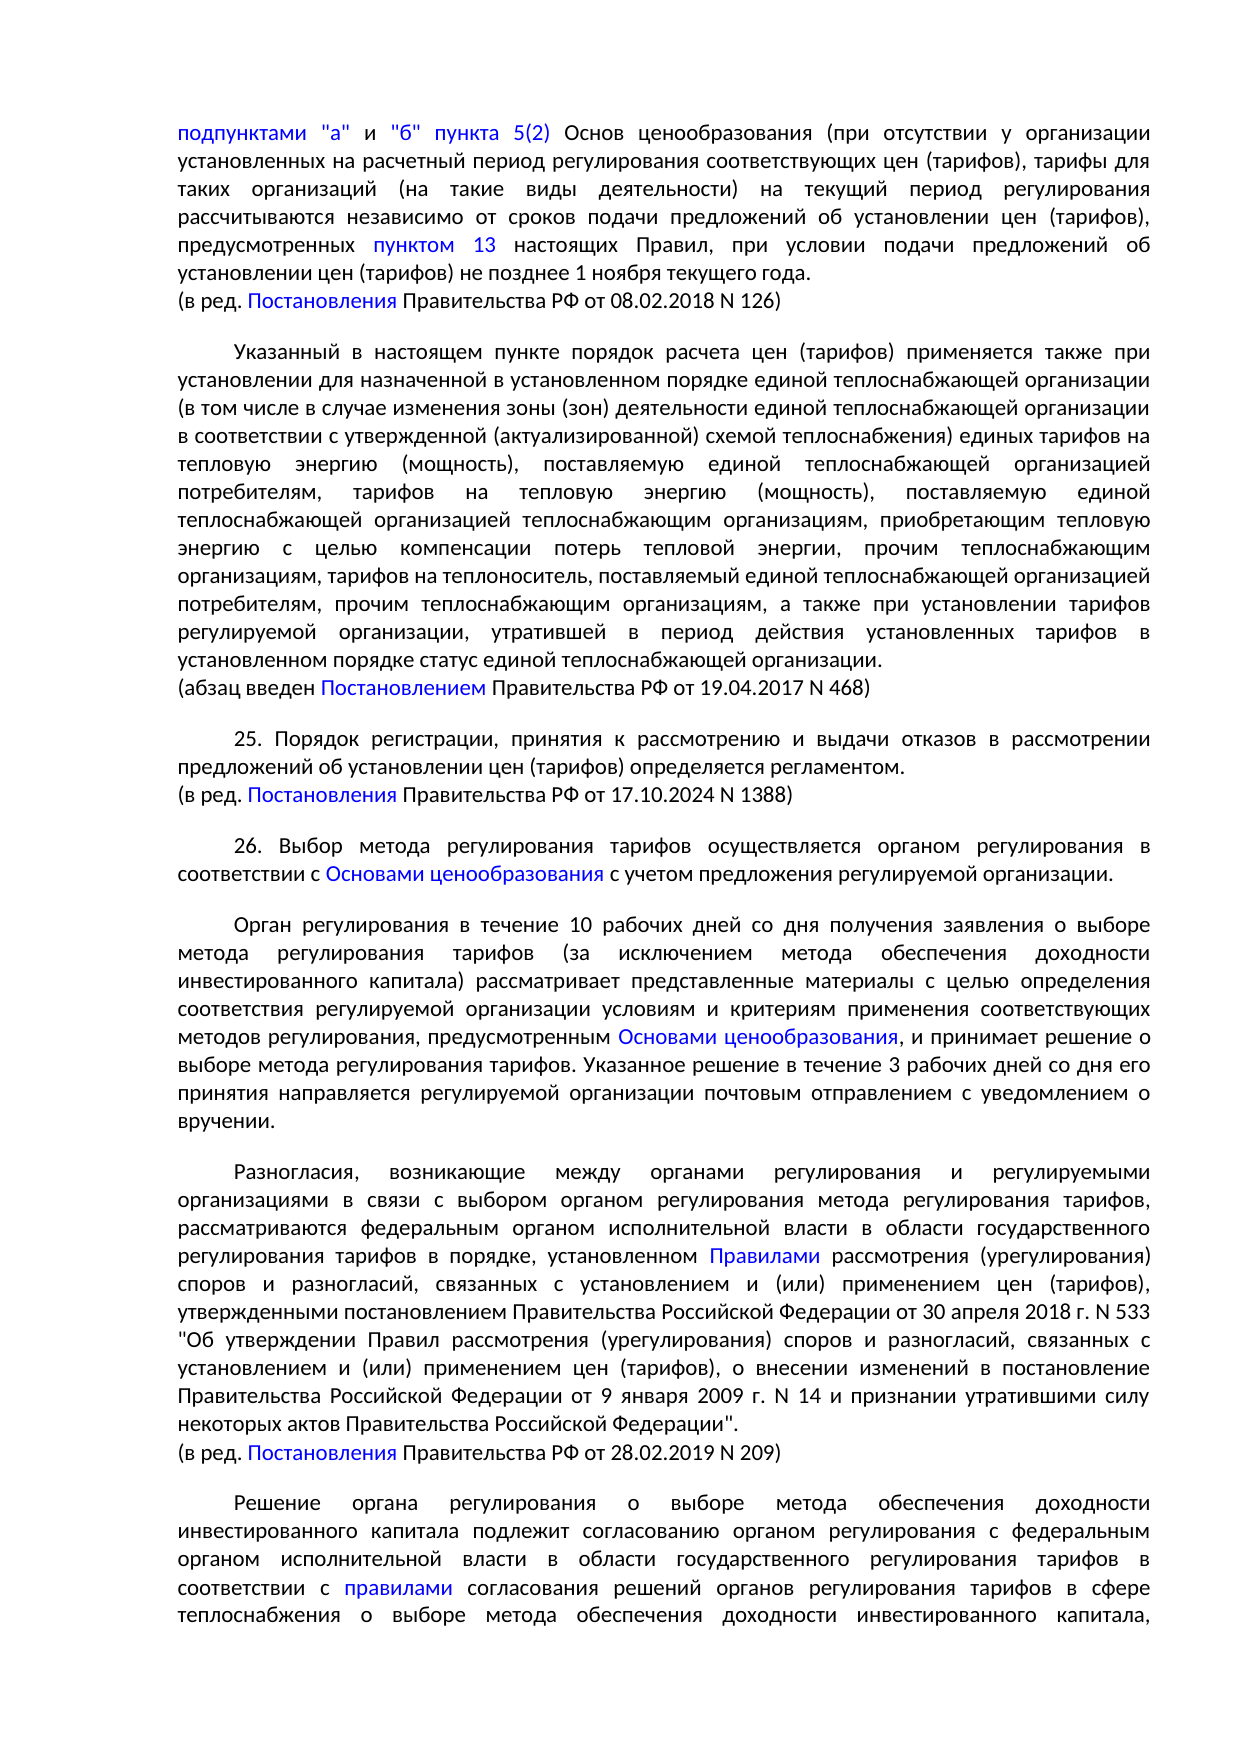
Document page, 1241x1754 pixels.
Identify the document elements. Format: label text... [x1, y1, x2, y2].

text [177, 1488, 1152, 1629]
text (в ред. Постановления Правительства РФ от 08.02.2018 N 126) [177, 286, 1152, 314]
text (в ред. Постановления Правительства РФ от 28.02.2019 N 209) [177, 1438, 1152, 1466]
text 25. Порядок регистрации, принятия к рассмотрению и выдачи отказов в рассмотрении предложений об установлении цен (тарифов) определяется регламентом. [177, 724, 1152, 780]
text (в ред. Постановления Правительства РФ от 17.10.2024 N 1388) [177, 780, 1152, 808]
text Указанный в настоящем пункте порядок расчета цен (тарифов) применяется также при установлении для назначенной в установленном порядке единой теплоснабжающей организации (в том числе в случае изменения зоны (зон) деятельности единой теплоснабжающей организации в соответствии с утвержденной (актуализированной) схемой теплоснабжения) единых тарифов на тепловую энергию (мощность), поставляемую единой теплоснабжающей организацией потребителям, тарифов на тепловую энергию (мощность), поставляемую единой теплоснабжающей организацией теплоснабжающим организациям, приобретающим тепловую энергию с целью компенсации потерь тепловой энергии, прочим теплоснабжающим организациям, тарифов на теплоноситель, поставляемый единой теплоснабжающей организацией потребителям, прочим теплоснабжающим организациям, а также при установлении тарифов регулируемой организации, утратившей в период действия установленных тарифов в установленном порядке статус единой теплоснабжающей организации. [177, 337, 1152, 673]
text (абзац введен Постановлением Правительства РФ от 19.04.2017 N 468) [177, 673, 1152, 701]
text Орган регулирования в течение 10 рабочих дней со дня получения заявления о выборе метода регулирования тарифов (за исключением метода обеспечения доходности инвестированного капитала) рассматривает представленные материалы с целью определения соответствия регулируемой организации условиям и критериям применения соответствующих методов регулирования, предусмотренным Основами ценообразования, и принимает решение о выборе метода регулирования тарифов. Указанное решение в течение 3 рабочих дней со дня его принятия направляется регулируемой организации почтовым отправлением с уведомлением о вручении. [177, 910, 1152, 1134]
text Разногласия, возникающие между органами регулирования и регулируемыми организациями в связи с выбором органом регулирования метода регулирования тарифов, рассматриваются федеральным органом исполнительной власти в области государственного регулирования тарифов в порядке, установленном Правилами рассмотрения (урегулирования) споров и разногласий, связанных с установлением и (или) применением цен (тарифов), утвержденными постановлением Правительства Российской Федерации от 30 апреля 2018 г. N 533 "Об утверждении Правил рассмотрения (урегулирования) споров и разногласий, связанных с установлением и (или) применением цен (тарифов), о внесении изменений в постановление Правительства Российской Федерации от 9 января 2009 г. N 14 и признании утратившими силу некоторых актов Правительства Российской Федерации". [177, 1157, 1152, 1438]
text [177, 118, 1152, 286]
text 26. Выбор метода регулирования тарифов осуществляется органом регулирования в соответствии с Основами ценообразования с учетом предложения регулируемой организации. [177, 831, 1152, 887]
